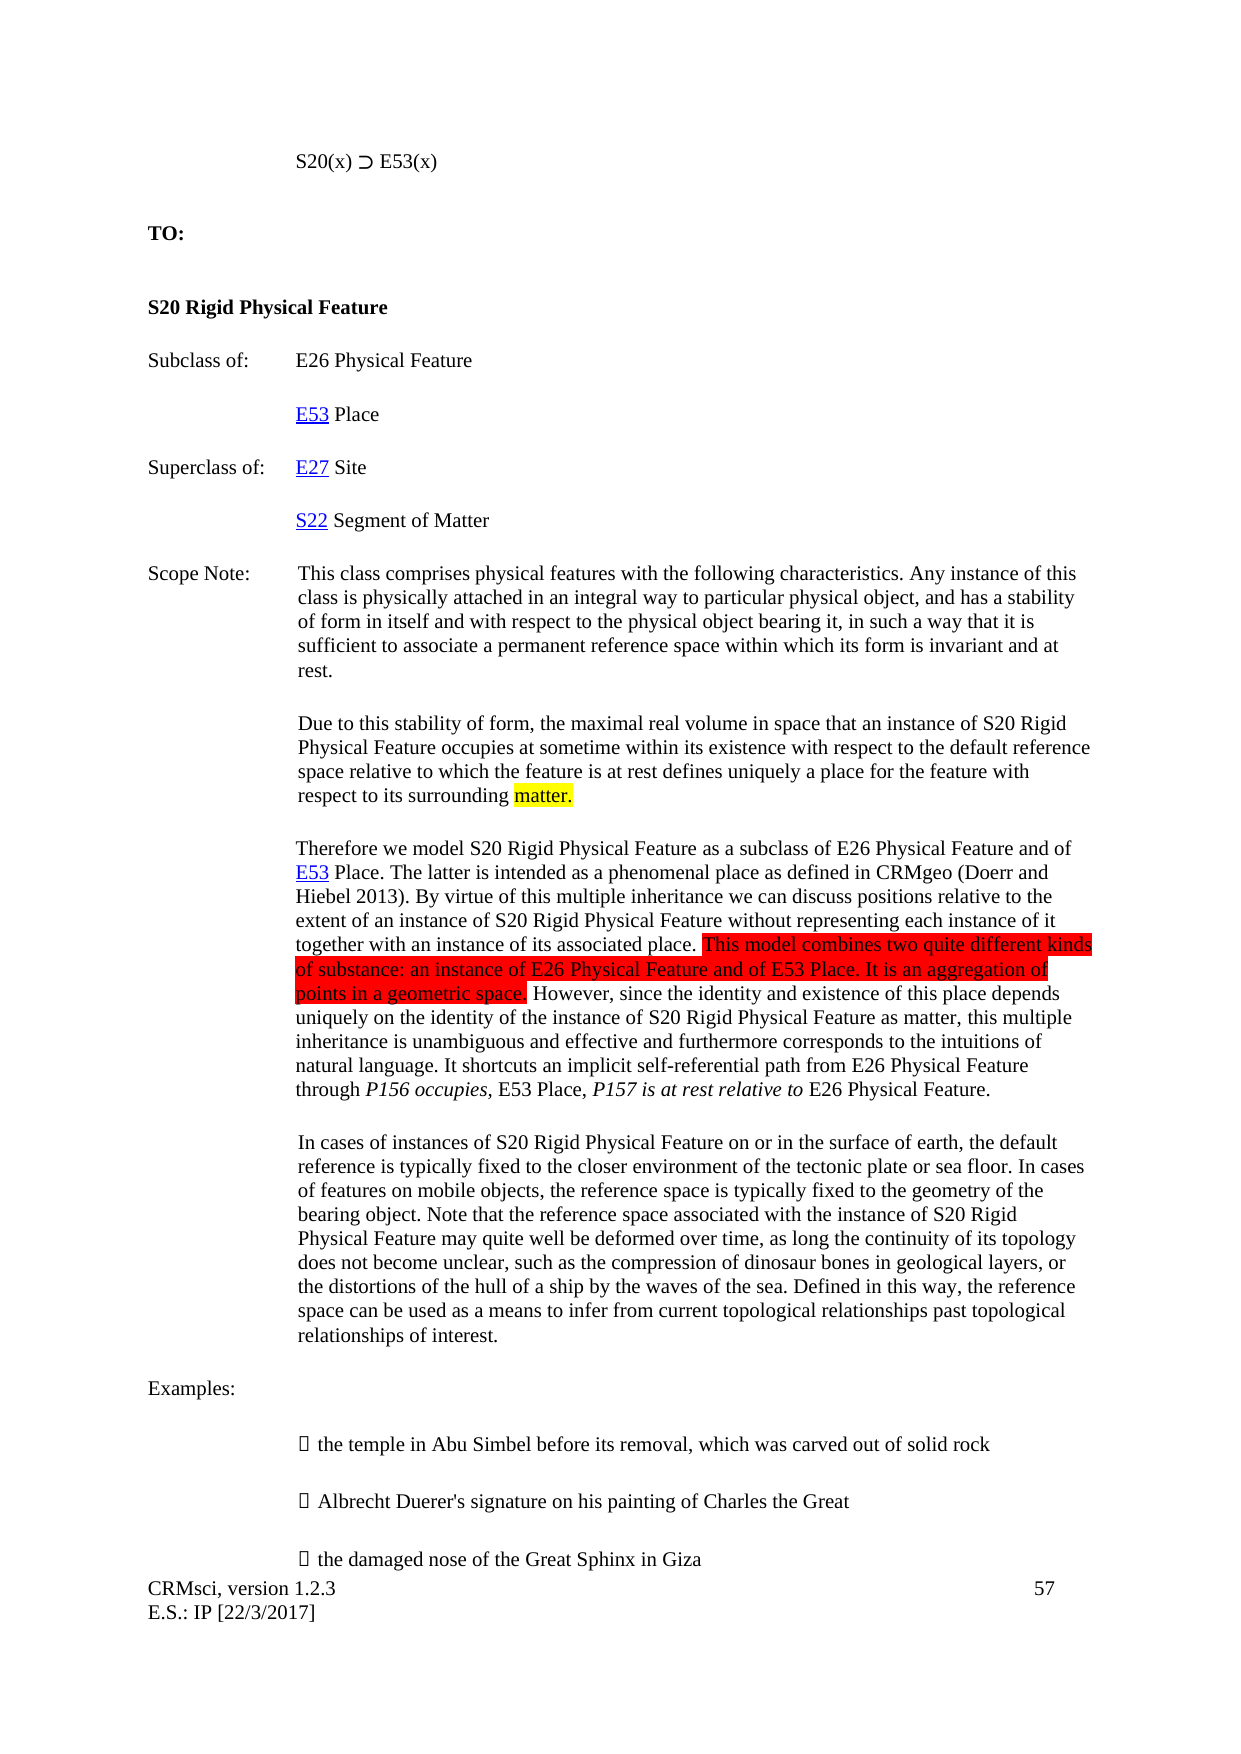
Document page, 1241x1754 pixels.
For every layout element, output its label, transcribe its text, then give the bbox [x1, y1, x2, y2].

text  the damaged nose of the Great Sphinx in Giza [260, 1544, 1092, 1573]
text Superclass of: E27 Site [148, 455, 1092, 479]
text  the temple in Abu Simbel before its removal, which was carved out of solid rock [260, 1429, 1092, 1457]
text Examples: [148, 1376, 1092, 1400]
text Scope Note: This class comprises physical features with the following characteristics. Any instance of this class is physically attached in an integral way to particular physical object, and has a stability of form in itself and with respect to the physical object bearing it, in such a way that it is sufficient to associate a permanent reference space within which its form is invariant and at rest. [148, 561, 1092, 682]
text E53 Place [222, 402, 1092, 426]
text TO: [148, 221, 1092, 245]
text Therefore we model S20 Rigid Physical Feature as a subclass of E26 Physical Feature and of E53 Place. The latter is intended as a phenomenal place as defined in CRMgeo (Doerr and Hiebel 2013). By virtue of this multiple inheritance we can discuss positions relative to the extent of an instance of S20 Rigid Physical Feature without representing each instance of it together with an instance of its associated place. This model combines two quite different kinds of substance: an instance of E26 Physical Feature and of E53 Place. It is an aggregation of points in a geometric space. However, since the identity and existence of this place depends uniquely on the identity of the instance of S20 Rigid Physical Feature as matter, this multiple inheritance is unambiguous and effective and furthermore corresponds to the intuitions of natural language. It shortcuts an implicit self-referential path from E26 Physical Feature through P156 occupies, E53 Place, P157 is at rest relative to E26 Physical Feature. [295, 836, 1092, 956]
text Therefore we model S20 Rigid Physical Feature as a subclass of E26 Physical Feature and of E53 Place. The latter is intended as a phenomenal place as defined in CRMgeo (Doerr and Hiebel 2013). By virtue of this multiple inheritance we can discuss positions relative to the extent of an instance of S20 Rigid Physical Feature without representing each instance of it together with an instance of its associated place. This model combines two quite different kinds of substance: an instance of E26 Physical Feature and of E53 Place. It is an aggregation of points in a geometric space. However, since the identity and existence of this place depends uniquely on the identity of the instance of S20 Rigid Physical Feature as matter, this multiple inheritance is unambiguous and effective and furthermore corresponds to the intuitions of natural language. It shortcuts an implicit self-referential path from E26 Physical Feature through P156 occupies, E53 Place, P157 is at rest relative to E26 Physical Feature. [295, 956, 1092, 1101]
subtitle S20 Rigid Physical Feature [148, 294, 1092, 319]
text Due to this stability of form, the maximal real volume in space that an instance of S20 Rigid Physical Feature occupies at sometime within its existence with respect to the default reference space relative to which the feature is at rest defines uniquely a place for the feature with respect to its surrounding matter. [298, 711, 1092, 807]
text S22 Segment of Matter [222, 508, 1092, 532]
text  Albrecht Duerer's signature on his painting of Charles the Great [260, 1487, 1092, 1515]
text Subclass of: E26 Physical Feature [148, 348, 1092, 372]
text S20(x) ⊃ E53(x) [148, 148, 1092, 173]
text In cases of instances of S20 Rigid Physical Feature on or in the surface of earth, the default reference is typically fixed to the closer environment of the tectonic plate or sea floor. In cases of features on mobile objects, the reference space is typically fixed to the geometry of the bearing object. Note that the reference space associated with the instance of S20 Rigid Physical Feature may quite well be deformed over time, as long the continuity of its topology does not become unclear, such as the compression of dinosaur bones in geological layers, or the distortions of the hull of a ship by the waves of the sea. Defined in this way, the reference space can be used as a means to infer from current topological relationships past topological relationships of interest. [298, 1130, 1092, 1347]
